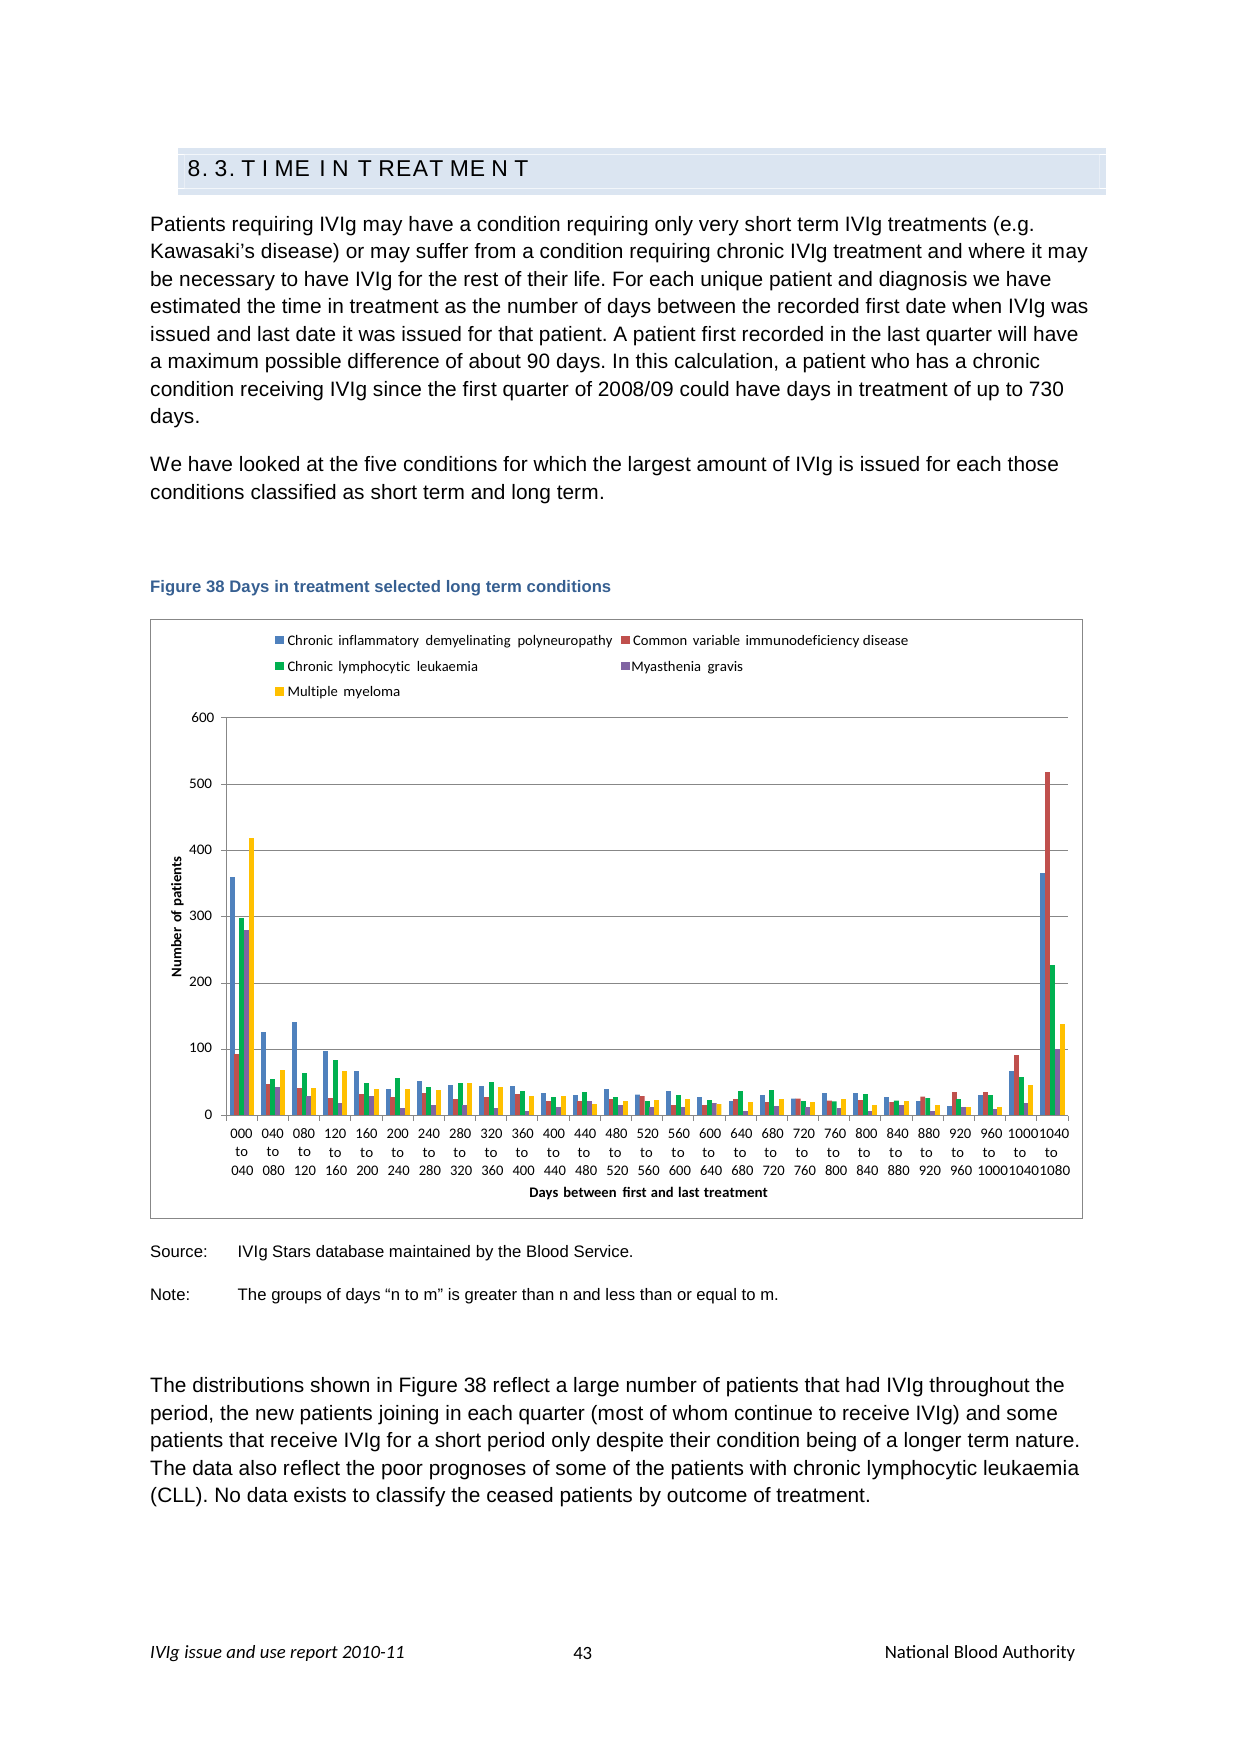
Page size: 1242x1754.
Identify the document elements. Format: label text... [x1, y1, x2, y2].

text Source: IVIg Stars database maintained by the Blood Service. [150, 1242, 1110, 1261]
text to to [515, 1143, 566, 1161]
text to to [329, 1143, 379, 1161]
text Note: The groups of days “n to m” is greater than n and less than or equal to m. [150, 1284, 1110, 1304]
text 500 [189, 774, 1110, 792]
text The distributions shown in Figure 38 reflect a large number of patients that had IVIg throughout the period, the new patients joining in each quarter (most of whom continue to receive IVIg) and some patients that receive IVIg for a short period only despite their condition being of a longer term nature. The data also reflect the poor prognoses of some of the patients with chronic lymphocytic leukaemia (CLL). No data exists to classify the ceased patients by outcome of treatment. [150, 1373, 1081, 1507]
text 200 [189, 973, 1110, 990]
text to to to to [577, 1143, 691, 1161]
text to to to [764, 1143, 846, 1161]
text We have looked at the five conditions for which the largest amount of IVIg is issued for each those conditions classified as short term and long term. [150, 452, 1060, 503]
text a maximum possible difference of about 90 days. In this calculation, a patient who has a chronic condition receiving IVIg since the first quarter of 2008/09 could have days in treatment of up to 730 days. [150, 349, 1065, 428]
text to to [391, 1143, 442, 1161]
text to to to [235, 1143, 317, 1160]
text Multiple myeloma [287, 683, 1110, 700]
text Figure 38 Days in treatment selected long term conditions [150, 576, 1110, 595]
text 300 [189, 906, 1110, 924]
text Days between first and last treatment [524, 1183, 773, 1201]
text 100 [189, 1039, 1110, 1056]
text 0 [204, 1105, 1110, 1123]
text 600 [133, 708, 214, 726]
text to to [858, 1143, 908, 1161]
text to to to [920, 1143, 1002, 1161]
text Patients requiring IVIg may have a condition requiring only very short term IVIg treatments (e.g. Kawasaki’s disease) or may suffer from a condition requiring chronic IVIg treatment and where it may be necessary to have IVIg for the rest of their life. For each unique patient and diagnosis we have estimated the time in treatment as the number of days between the recorded first date when IVIg was issued and last date it was issued for that patient. A patient first recorded in the last quarter will have [150, 212, 1089, 346]
text 040 080 120 160 200 240 280 320 360 400 440 480 520 560 600 640 680 720 760 800 840 880 920 960 100010401080 [227, 1161, 1074, 1179]
text to to [702, 1143, 753, 1161]
text 000 040 080 120 160 200 240 280 320 360 400 440 480 520 560 600 640 680 720 760 800 840 880 920 960 10001040 [230, 1124, 1110, 1142]
text 8. 3. T I ME I N T REAT ME N T [187, 154, 1110, 180]
text to to [453, 1143, 504, 1161]
text Chronic lymphocytic leukaemia Myasthenia gravis [287, 657, 1110, 675]
text to to [1013, 1143, 1110, 1161]
text 400 [189, 840, 1110, 858]
text Chronic inflammatory demyelinating polyneuropathy Common variable immunodeficiency disease [287, 631, 1110, 649]
